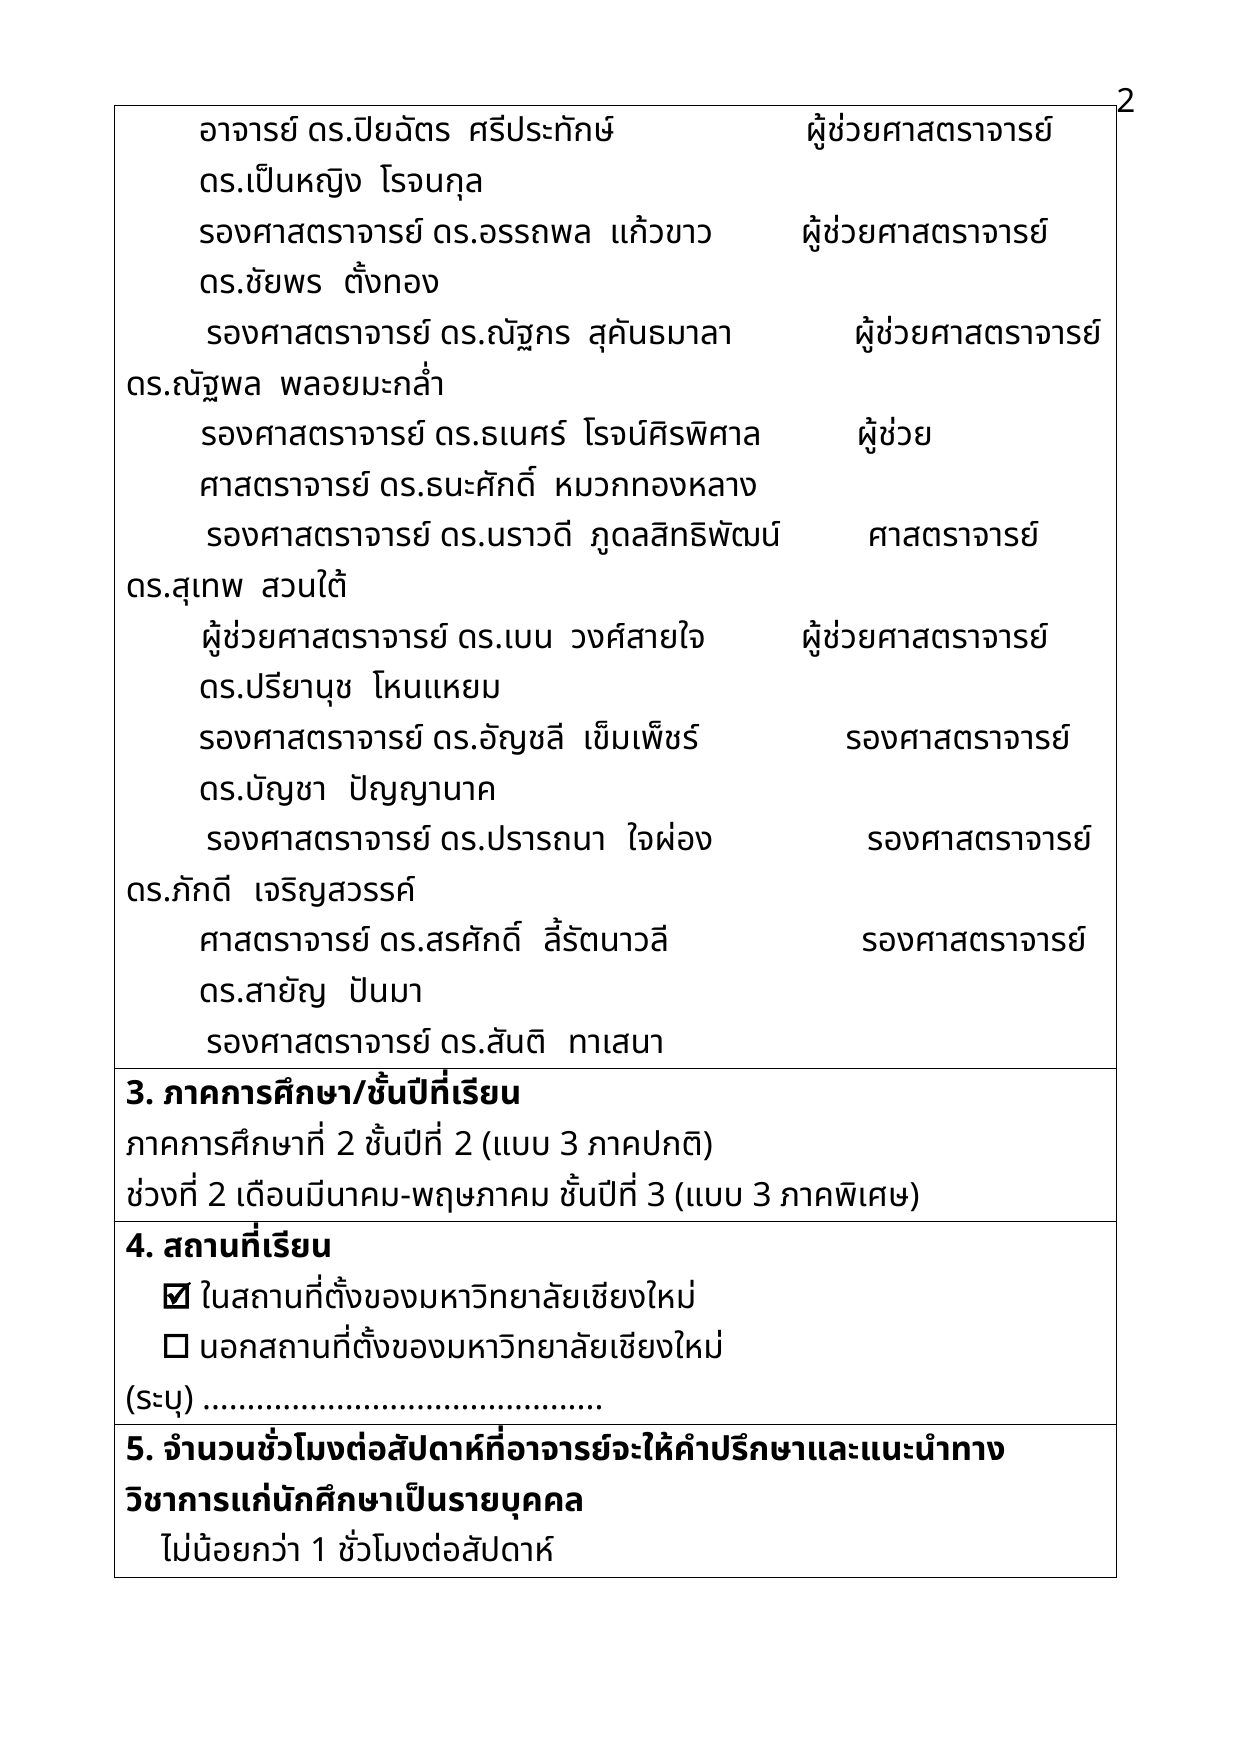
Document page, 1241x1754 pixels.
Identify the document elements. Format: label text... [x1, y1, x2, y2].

table_cell 5. จำนวนชั่วโมงต่อสัปดาห์ที่อาจารย์จะให้คำปรึกษาและแนะนำทางวิชาการแก่นักศึกษาเป็นรายบุคคล ไม่น้อยกว่า 1 ชั่วโมงต่อสัปดาห์ [115, 1425, 1116, 1577]
table_cell 4. สถานที่เรียน ในสถานที่ตั้งของมหาวิทยาลัยเชียงใหม่ นอกสถานที่ตั้งของมหาวิทยาลัยเชียงใหม่ (ระบุ) ............................................. [115, 1222, 1116, 1424]
table_cell 3. ภาคการศึกษา/ชั้นปีที่เรียน ภาคการศึกษาที่ 2 ชั้นปีที่ 2 (แบบ 3 ภาคปกติ) ช่วงที่ 2 เดือนมีนาคม-พฤษภาคม ชั้นปีที่ 3 (แบบ 3 ภาคพิเศษ) [115, 1069, 1116, 1221]
